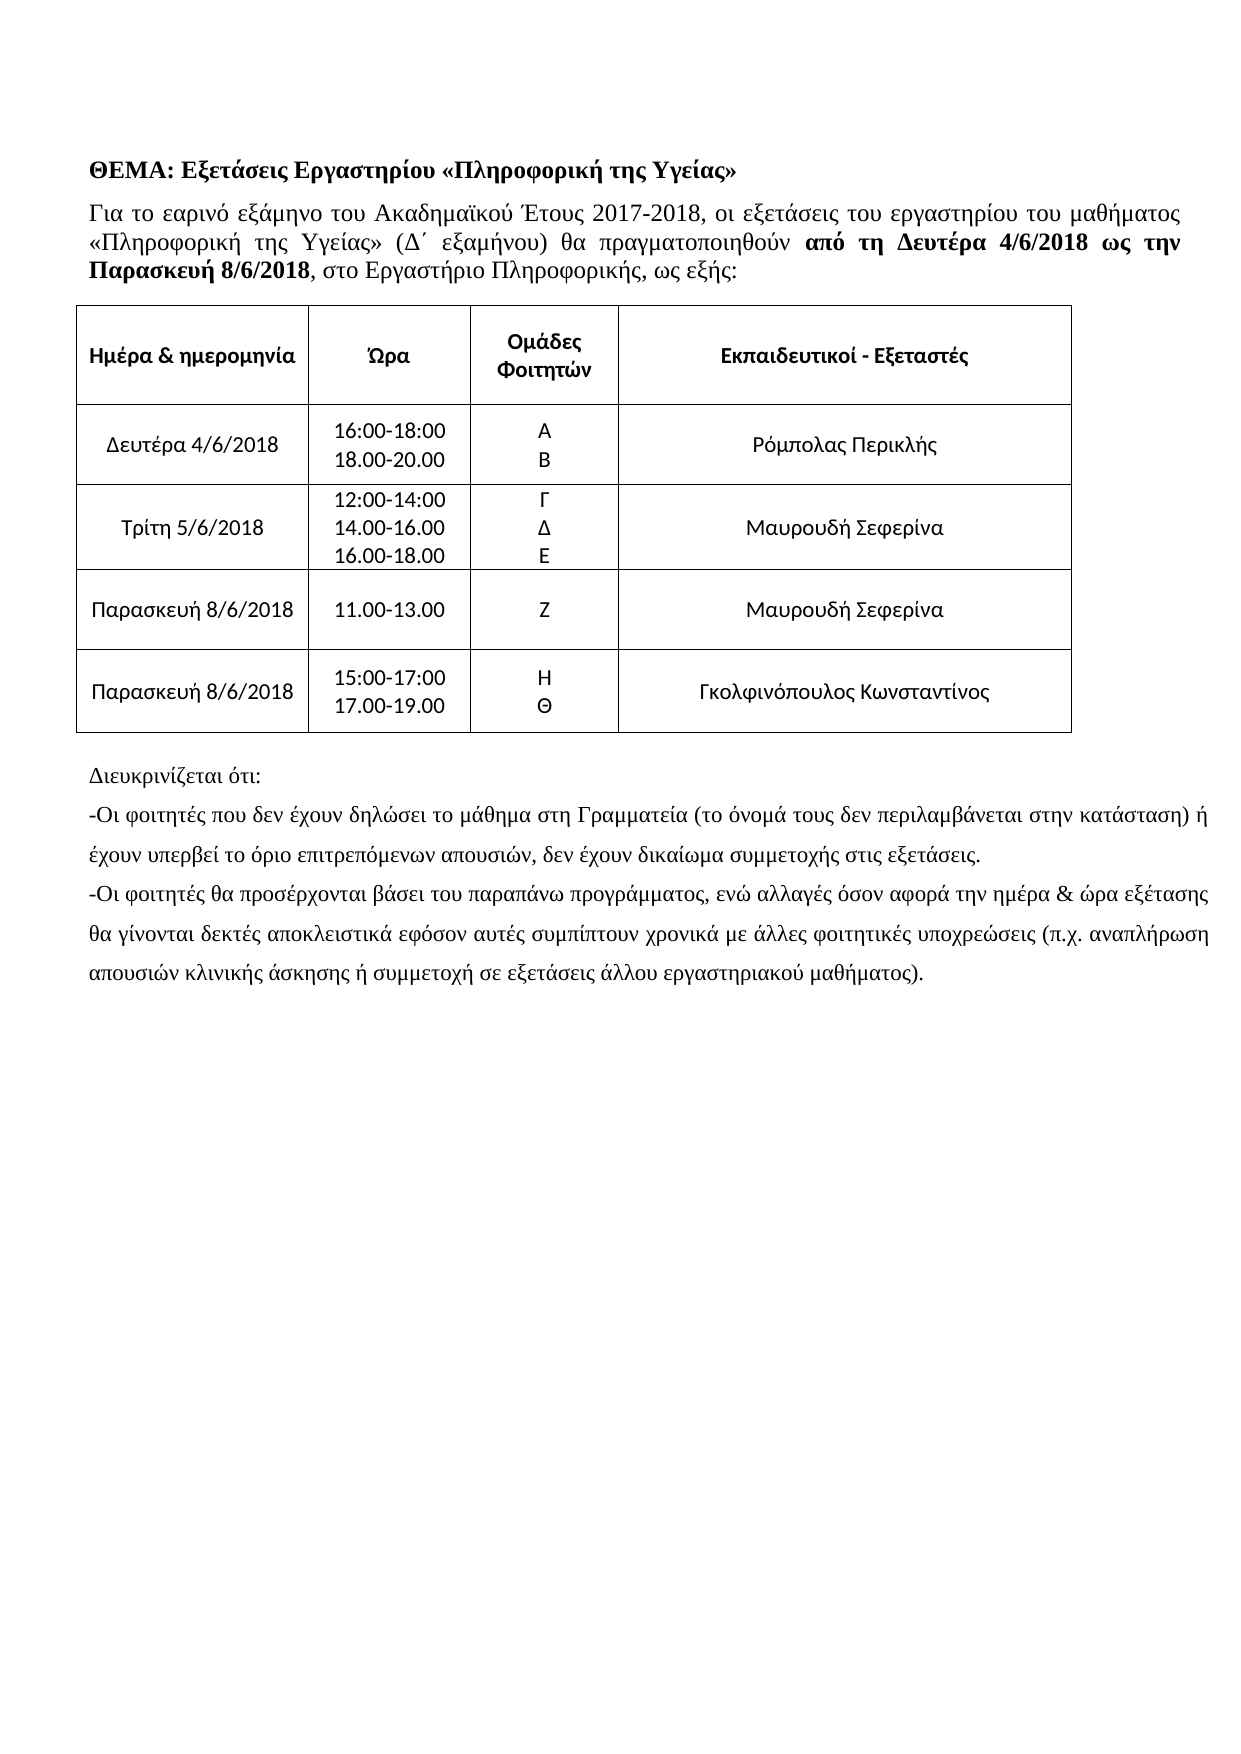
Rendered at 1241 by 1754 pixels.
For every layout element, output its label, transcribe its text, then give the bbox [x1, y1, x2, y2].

text ΘΕΜΑ: Εξετάσεις Εργαστηρίου «Πληροφορική της Υγείας» [89, 155, 1240, 184]
table_header Ομάδες Φοιτητών [471, 306, 618, 404]
table_cell Μαυρουδή Σεφερίνα [619, 570, 1071, 649]
table_cell Ζ [471, 570, 618, 649]
table_cell Γ Δ Ε [471, 485, 618, 569]
table_cell Τρίτη 5/6/2018 [77, 485, 308, 569]
table_cell 12:00-14:00 14.00-16.00 16.00-18.00 [309, 485, 470, 569]
text Διευκρινίζεται ότι: [89, 762, 1211, 788]
table_cell Ρόμπολας Περικλής [619, 405, 1071, 484]
table_cell Δευτέρα 4/6/2018 [77, 405, 308, 484]
table_cell Μαυρουδή Σεφερίνα [619, 485, 1071, 569]
table_cell 16:00-18:00 18.00-20.00 [309, 405, 470, 484]
table_cell Γκολφινόπουλος Κωνσταντίνος [619, 650, 1071, 732]
table_header Ημέρα & ημερομηνία [77, 306, 308, 404]
text -Οι φοιτητές που δεν έχουν δηλώσει το μάθημα στη Γραμματεία (το όνομά τους δεν περιλαμβάνεται στην κατάσταση) ή έχουν υπερβεί το όριο επιτρεπόμενων απουσιών, δεν έχουν δικαίωμα συμμετοχής στις εξετάσεις. [89, 801, 1211, 867]
table_header Ώρα [309, 306, 470, 404]
table_header Εκπαιδευτικοί - Εξεταστές [619, 306, 1071, 404]
table_cell 15:00-17:00 17.00-19.00 [309, 650, 470, 732]
table_cell Α Β [471, 405, 618, 484]
text Για το εαρινό εξάμηνο του Ακαδημαϊκού Έτους 2017-2018, οι εξετάσεις του εργαστηρίου του μαθήματος «Πληροφορική της Υγείας» (Δ΄ εξαμήνου) θα πραγματοποιηθούν από τη Δευτέρα 4/6/2018 ως την Παρασκευή 8/6/2018, στο Εργαστήριο Πληροφορικής, ως εξής: [89, 198, 1181, 284]
table_cell Παρασκευή 8/6/2018 [77, 650, 308, 732]
table_cell 11.00-13.00 [309, 570, 470, 649]
text -Οι φοιτητές θα προσέρχονται βάσει του παραπάνω προγράμματος, ενώ αλλαγές όσον αφορά την ημέρα & ώρα εξέτασης θα γίνονται δεκτές αποκλειστικά εφόσον αυτές συμπίπτουν χρονικά με άλλες φοιτητικές υποχρεώσεις (π.χ. αναπλήρωση απουσιών κλινικής άσκησης ή συμμετοχή σε εξετάσεις άλλου εργαστηριακού μαθήματος). [89, 880, 1211, 985]
table_cell Παρασκευή 8/6/2018 [77, 570, 308, 649]
table_cell Η Θ [471, 650, 618, 732]
